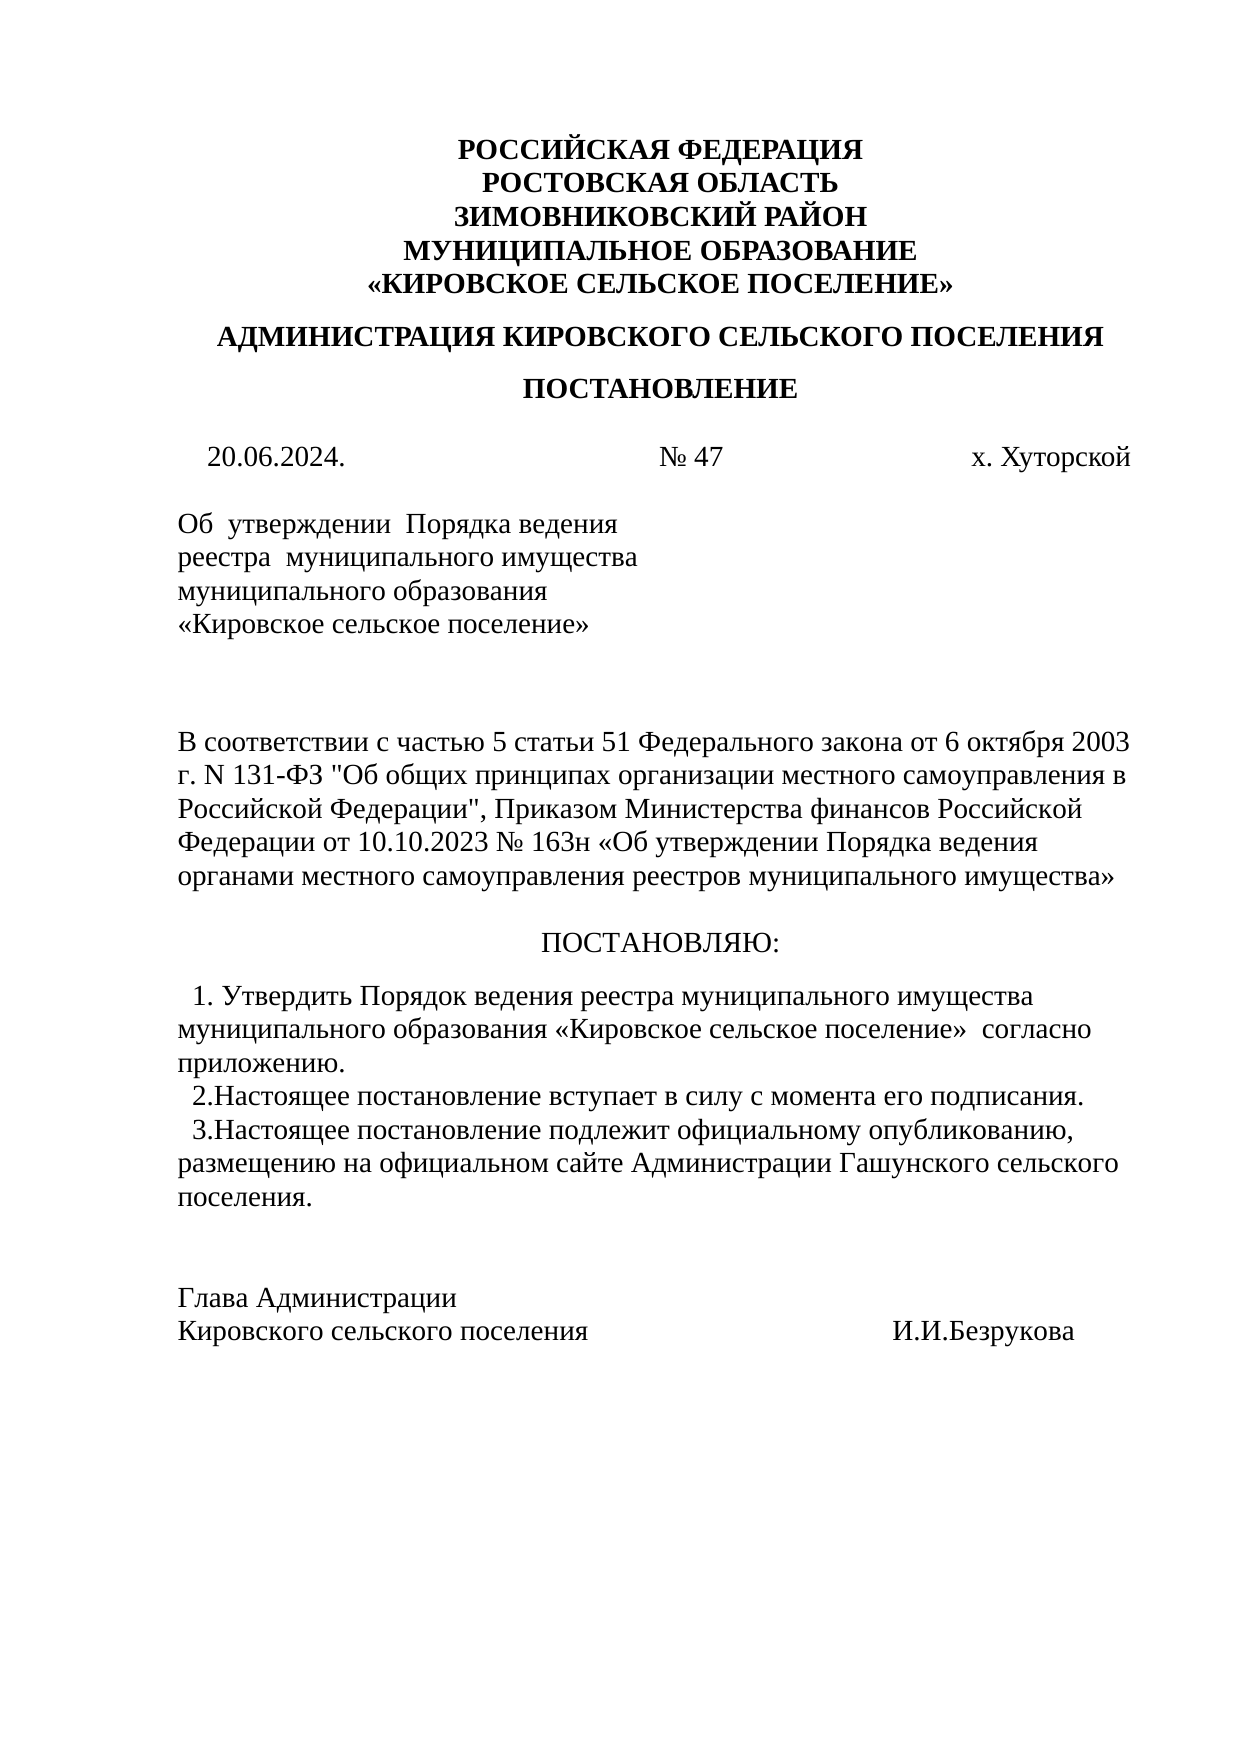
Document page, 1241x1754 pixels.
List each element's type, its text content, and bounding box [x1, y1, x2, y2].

text «КИРОВСКОЕ СЕЛЬСКОЕ ПОСЕЛЕНИЕ» [177, 266, 1143, 300]
text ПОСТАНОВЛЯЮ: [177, 925, 1143, 959]
text РОСТОВСКАЯ ОБЛАСТЬ [177, 166, 1143, 199]
text «Кировское сельское поселение» [177, 606, 1143, 640]
text 3.Настоящее постановление подлежит официальному опубликованию, размещению на официальном сайте Администрации Гашунского сельского поселения. [177, 1112, 1143, 1213]
text Кировского сельского поселения И.И.Безрукова [177, 1313, 1143, 1347]
text 1. Утвердить Порядок ведения реестра муниципального имущества муниципального образования «Кировское сельское поселение» согласно приложению. [177, 978, 1143, 1078]
text ЗИМОВНИКОВСКИЙ РАЙОН [177, 199, 1143, 233]
text 20.06.2024. № 47 х. Хуторской [177, 439, 1143, 472]
text реестра муниципального имущества [177, 539, 1143, 573]
text ПОСТАНОВЛЕНИЕ [177, 372, 1143, 405]
text 2.Настоящее постановление вступает в силу с момента его подписания. [177, 1078, 1143, 1112]
text МУНИЦИПАЛЬНОЕ ОБРАЗОВАНИЕ [177, 233, 1143, 266]
text муниципального образования [177, 573, 1143, 606]
text РОССИЙСКАЯ ФЕДЕРАЦИЯ [177, 132, 1143, 166]
text Глава Администрации [177, 1280, 1143, 1313]
text Об утверждении Порядка ведения [177, 506, 1143, 539]
text В соответствии с частью 5 статьи 51 Федерального закона от 6 октября 2003 г. N 131-ФЗ "Об общих принципах организации местного самоуправления в Российской Федерации", Приказом Министерства финансов Российской Федерации от 10.10.2023 № 163н «Об утверждении Порядка ведения органами местного самоуправления реестров муниципального имущества» [177, 724, 1143, 892]
text АДМИНИСТРАЦИЯ КИРОВСКОГО СЕЛЬСКОГО ПОСЕЛЕНИЯ [177, 319, 1143, 352]
